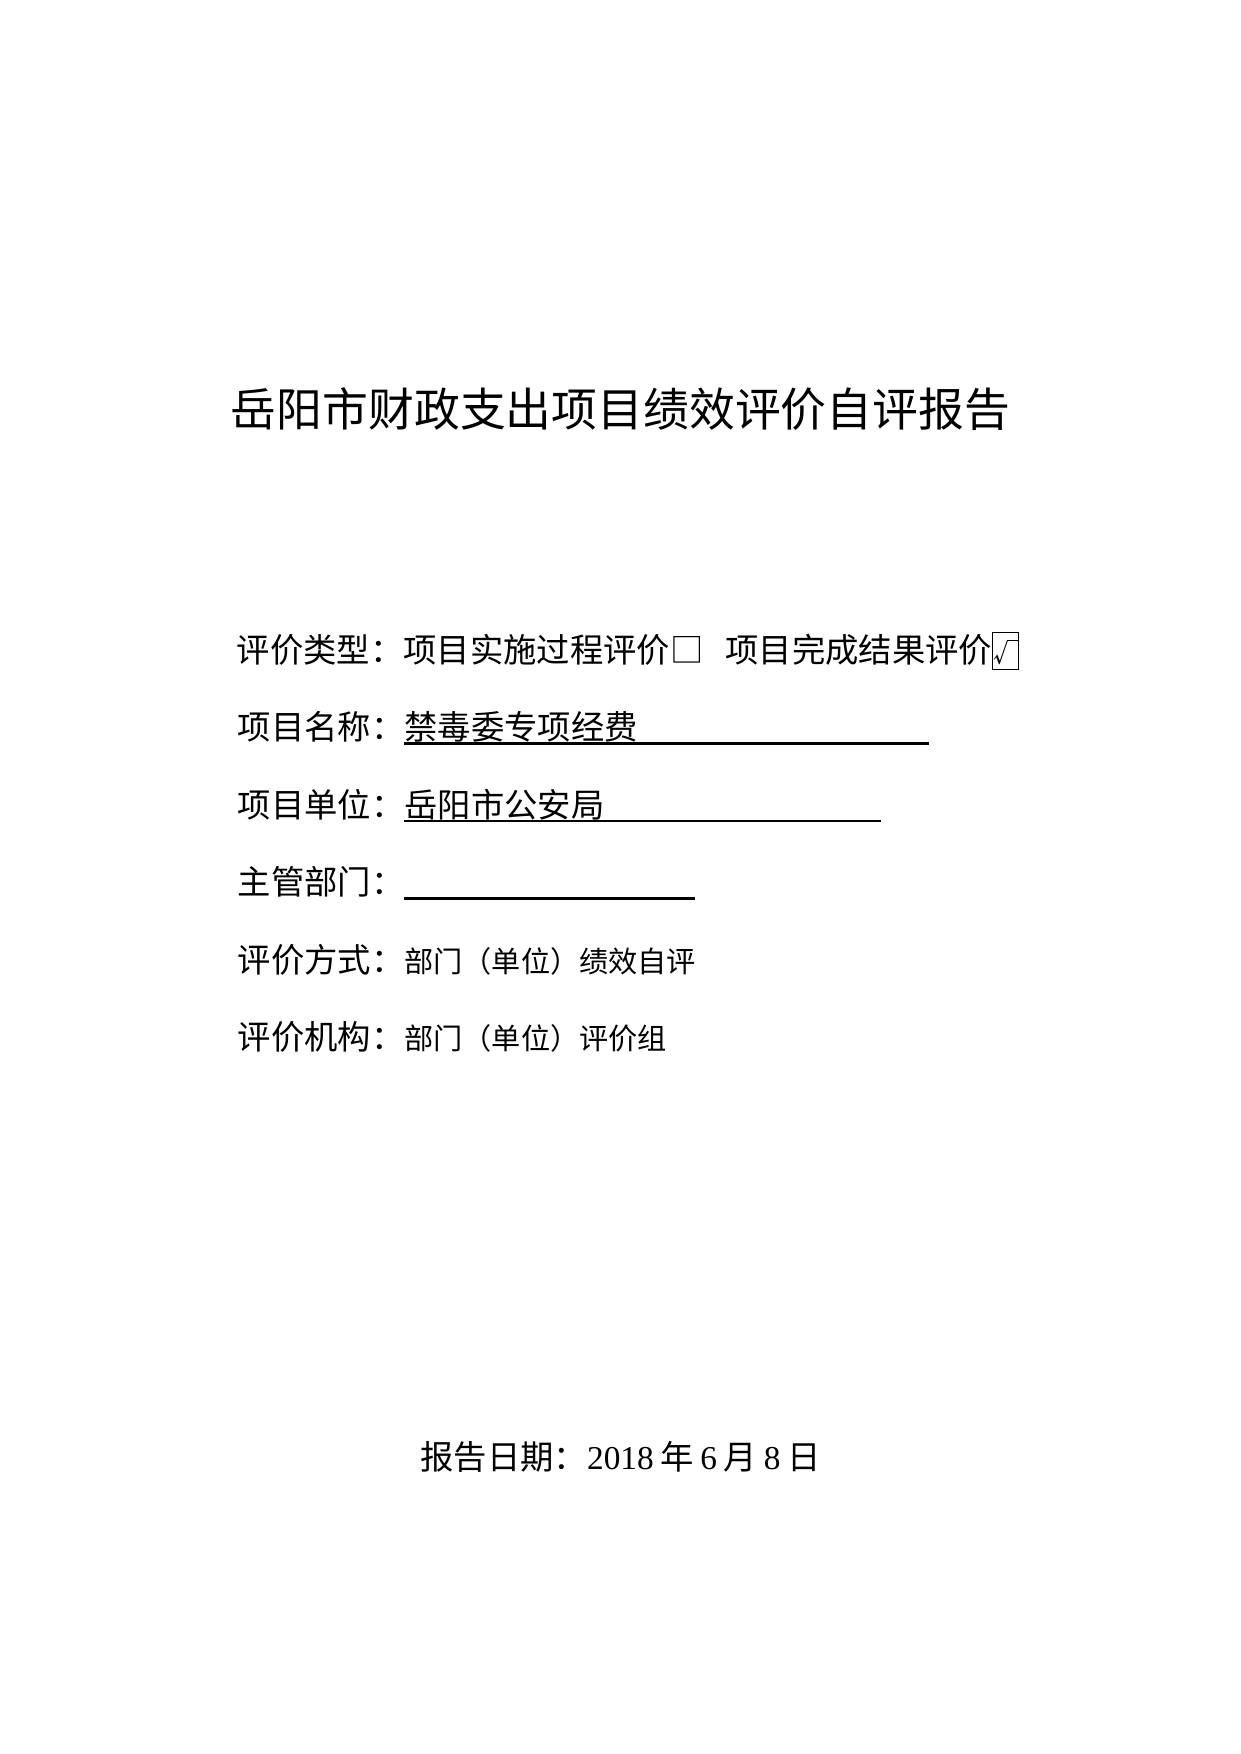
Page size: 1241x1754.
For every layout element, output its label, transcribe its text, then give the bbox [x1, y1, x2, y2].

text 主管部门： [187, 848, 1053, 913]
text 项目名称：禁毒委专项经费 [187, 693, 1053, 758]
text 项目单位：岳阳市公安局 [187, 770, 1053, 835]
text 评价方式：部门（单位）绩效自评 [187, 925, 1053, 990]
text 报告日期：2018年6月8日 [187, 1423, 1053, 1488]
text 评价机构：部门（单位）评价组 [187, 1003, 1053, 1068]
text 岳阳市财政支出项目绩效评价自评报告 [187, 358, 1053, 455]
text 评价类型：项目实施过程评价□ 项目完成结果评价√ [187, 615, 1053, 680]
